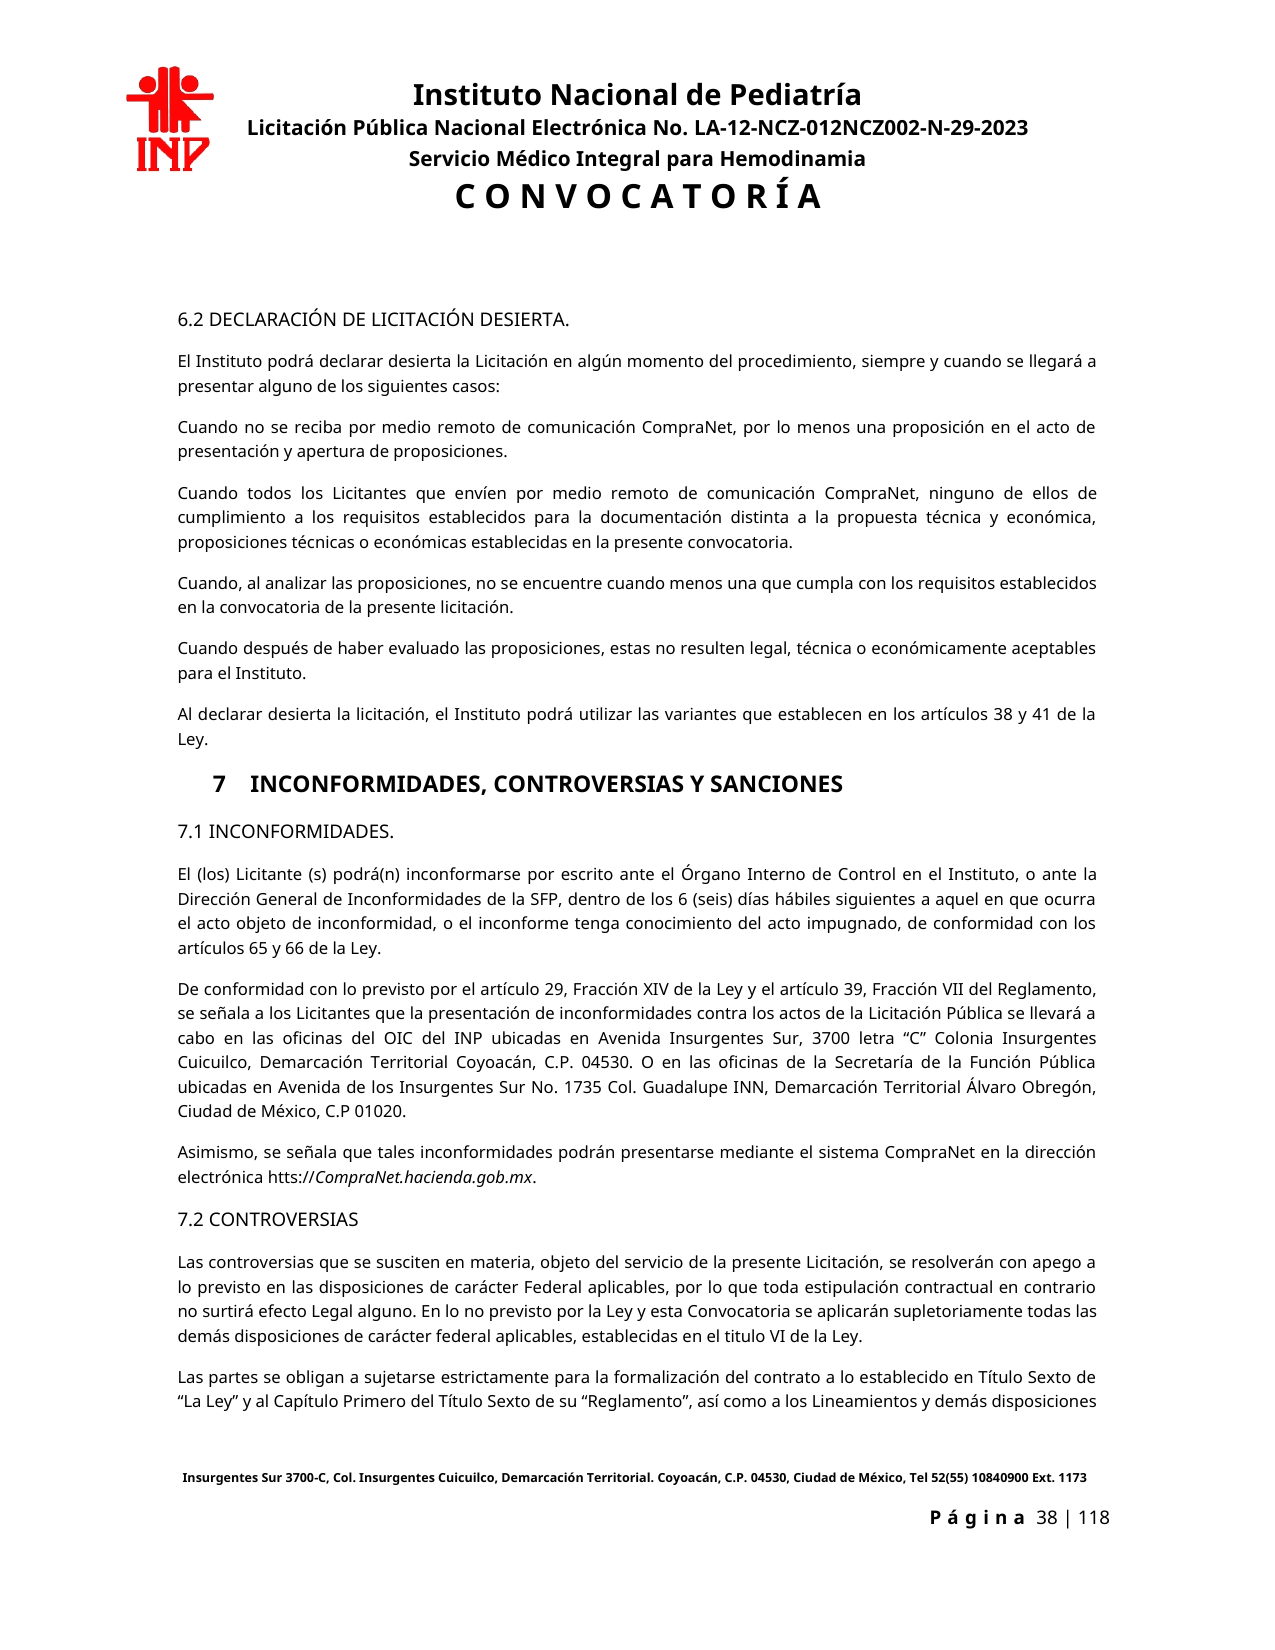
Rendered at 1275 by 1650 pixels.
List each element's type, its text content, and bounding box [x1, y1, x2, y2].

subtitle 6.2 DECLARACIÓN DE LICITACIÓN DESIERTA. [177, 306, 1098, 331]
text Cuando todos los Licitantes que envíen por medio remoto de comunicación CompraNet, ninguno de ellos de cumplimiento a los requisitos establecidos para la documentación distinta a la propuesta técnica y económica, proposiciones técnicas o económicas establecidas en la presente convocatoria. [177, 481, 1098, 553]
text De conformidad con lo previsto por el artículo 29, Fracción XIV de la Ley y el artículo 39, Fracción VII del Reglamento, se señala a los Licitantes que la presentación de inconformidades contra los actos de la Licitación Pública se llevará a cabo en las oficinas del OIC del INP ubicadas en Avenida Insurgentes Sur, 3700 letra “C” Colonia Insurgentes Cuicuilco, Demarcación Territorial Coyoacán, C.P. 04530. O en las oficinas de la Secretaría de la Función Pública ubicadas en Avenida de los Insurgentes Sur No. 1735 Col. Guadalupe INN, Demarcación Territorial Álvaro Obregón, Ciudad de México, C.P 01020. [177, 977, 1098, 1122]
picture [115, 56, 225, 180]
text Las controversias que se susciten en materia, objeto del servicio de la presente Licitación, se resolverán con apego a lo previsto en las disposiciones de carácter Federal aplicables, por lo que toda estipulación contractual en contrario no surtirá efecto Legal alguno. En lo no previsto por la Ley y esta Convocatoria se aplicarán supletoriamente todas las demás disposiciones de carácter federal aplicables, establecidas en el titulo VI de la Ley. [177, 1251, 1098, 1347]
text Cuando después de haber evaluado las proposiciones, estas no resulten legal, técnica o económicamente aceptables para el Instituto. [177, 637, 1098, 684]
text Asimismo, se señala que tales inconformidades podrán presentarse mediante el sistema CompraNet en la dirección electrónica htts://CompraNet.hacienda.gob.mx. [177, 1141, 1098, 1188]
text El Instituto podrá declarar desierta la Licitación en algún momento del procedimiento, siempre y cuando se llegará a presentar alguno de los siguientes casos: [177, 350, 1098, 397]
text Cuando no se reciba por medio remoto de comunicación CompraNet, por lo menos una proposición en el acto de presentación y apertura de proposiciones. [177, 416, 1098, 463]
subtitle 7.1 INCONFORMIDADES. [177, 819, 1098, 844]
text El (los) Licitante (s) podrá(n) inconformarse por escrito ante el Órgano Interno de Control en el Instituto, o ante la Dirección General de Inconformidades de la SFP, dentro de los 6 (seis) días hábiles siguientes a aquel en que ocurra el acto objeto de inconformidad, o el inconforme tenga conocimiento del acto impugnado, de conformidad con los artículos 65 y 66 de la Ley. [177, 863, 1098, 959]
text Cuando, al analizar las proposiciones, no se encuentre cuando menos una que cumpla con los requisitos establecidos en la convocatoria de la presente licitación. [177, 571, 1098, 618]
subtitle INCONFORMIDADES, CONTROVERSIAS Y SANCIONES [213, 768, 1098, 799]
subtitle 7.2 CONTROVERSIAS [177, 1207, 1098, 1232]
text Al declarar desierta la licitación, el Instituto podrá utilizar las variantes que establecen en los artículos 38 y 41 de la Ley. [177, 703, 1098, 750]
